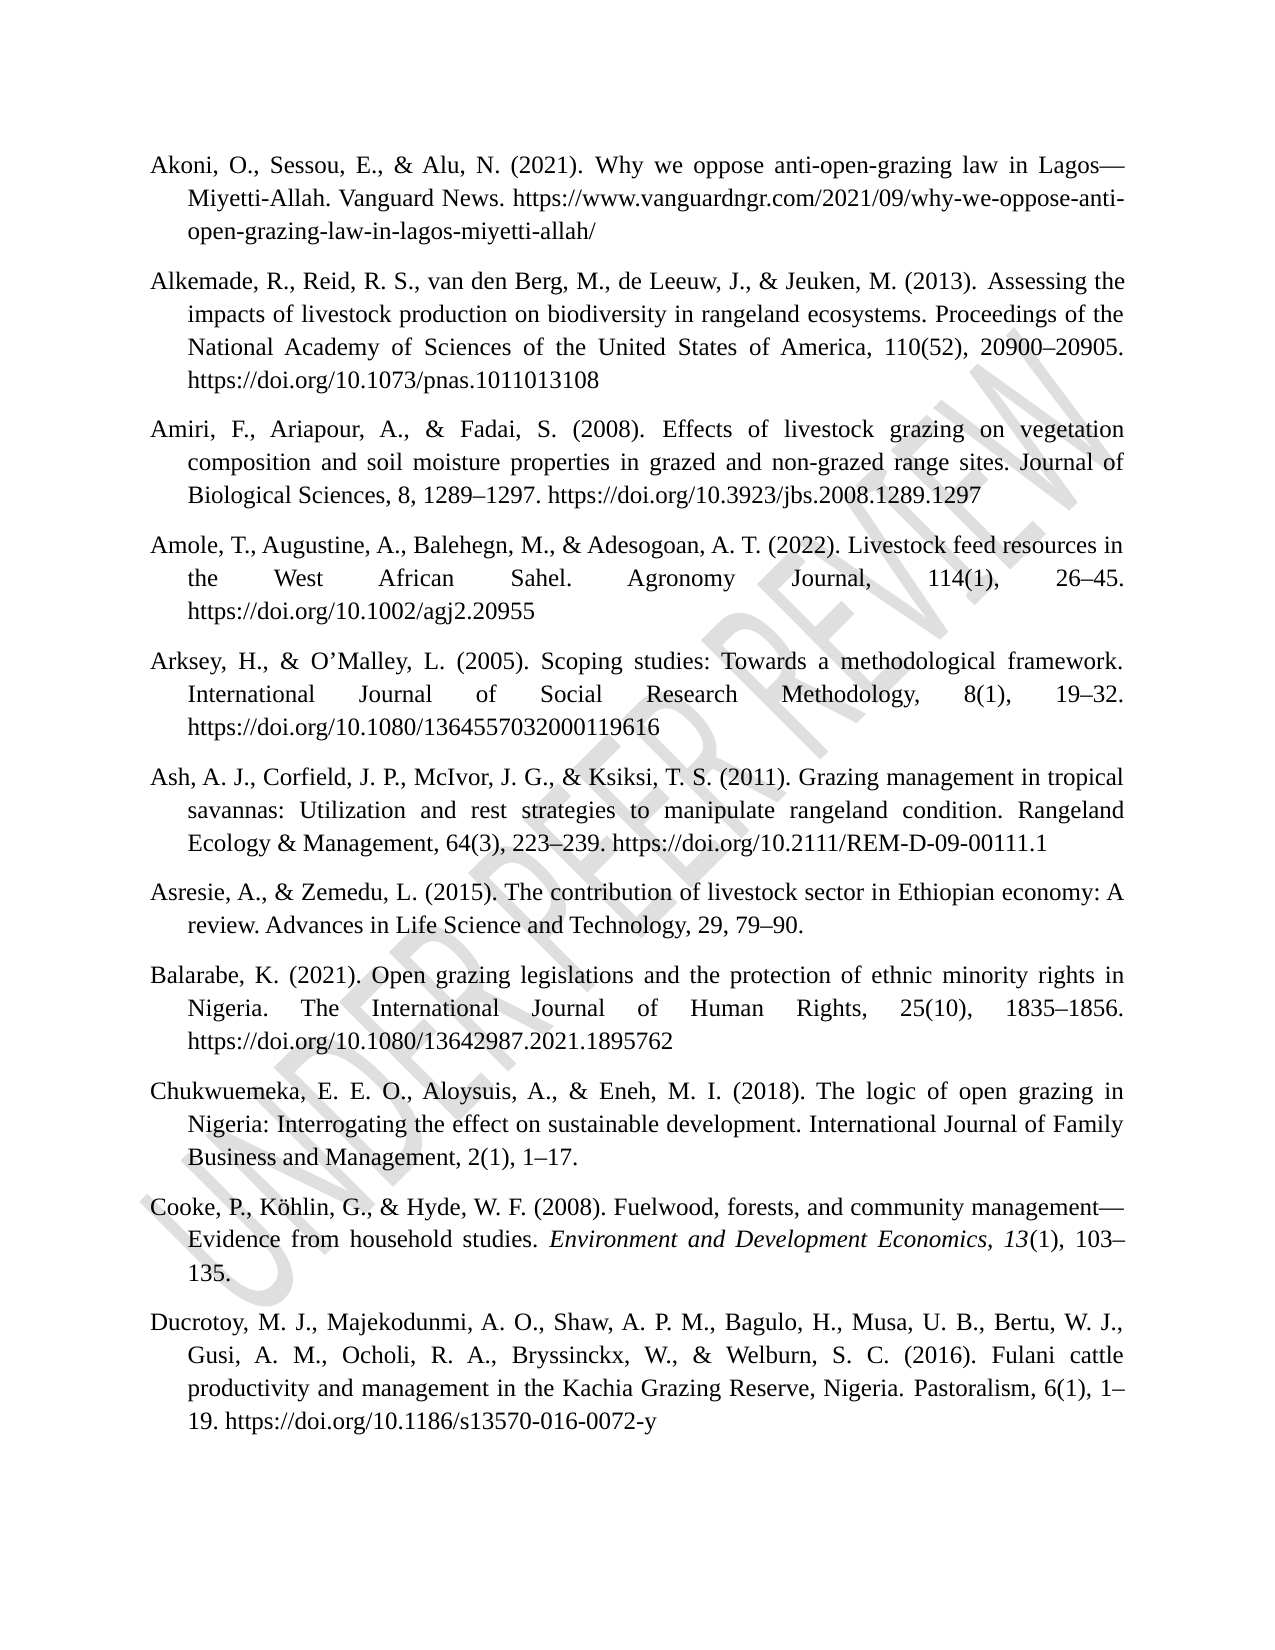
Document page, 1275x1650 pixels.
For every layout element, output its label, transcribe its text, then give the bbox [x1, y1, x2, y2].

text Ducrotoy, M. J., Majekodunmi, A. O., Shaw, A. P. M., Bagulo, H., Musa, U. B., Bertu, W. J., Gusi, A. M., Ocholi, R. A., Bryssinckx, W., & Welburn, S. C. (2016). Fulani cattle productivity and management in the Kachia Grazing Reserve, Nigeria. Pastoralism, 6(1), 1–19. https://doi.org/10.1186/s13570-016-0072-y [150, 1307, 1125, 1435]
text Alkemade, R., Reid, R. S., van den Berg, M., de Leeuw, J., & Jeuken, M. (2013). Assessing the impacts of livestock production on biodiversity in rangeland ecosystems. Proceedings of the National Academy of Sciences of the United States of America, 110(52), 20900–20905. https://doi.org/10.1073/pnas.1011013108 [150, 266, 1125, 393]
text Chukwuemeka, E. E. O., Aloysuis, A., & Eneh, M. I. (2018). The logic of open grazing in Nigeria: Interrogating the effect on sustainable development. International Journal of Family Business and Management, 2(1), 1–17. [150, 1076, 1125, 1171]
text Amiri, F., Ariapour, A., & Fadai, S. (2008). Effects of livestock grazing on vegetation composition and soil moisture properties in grazed and non-grazed range sites. Journal of Biological Sciences, 8, 1289–1297. https://doi.org/10.3923/jbs.2008.1289.1297 [150, 414, 1125, 509]
text Amole, T., Augustine, A., Balehegn, M., & Adesogoan, A. T. (2022). Livestock feed resources in the West African Sahel. Agronomy Journal, 114(1), 26–45. https://doi.org/10.1002/agj2.20955 [150, 530, 1125, 625]
text Ash, A. J., Corfield, J. P., McIvor, J. G., & Ksiksi, T. S. (2011). Grazing management in tropical savannas: Utilization and rest strategies to manipulate rangeland condition. Rangeland Ecology & Management, 64(3), 223–239. https://doi.org/10.2111/REM-D-09-00111.1 [150, 762, 1125, 856]
text Cooke, P., Köhlin, G., & Hyde, W. F. (2008). Fuelwood, forests, and community management—Evidence from household studies. Environment and Development Economics, 13(1), 103–135. [150, 1192, 1125, 1286]
text Balarabe, K. (2021). Open grazing legislations and the protection of ethnic minority rights in Nigeria. The International Journal of Human Rights, 25(10), 1835–1856. https://doi.org/10.1080/13642987.2021.1895762 [150, 960, 1125, 1055]
text Arksey, H., & O’Malley, L. (2005). Scoping studies: Towards a methodological framework. International Journal of Social Research Methodology, 8(1), 19–32. https://doi.org/10.1080/1364557032000119616 [150, 646, 1125, 741]
text Asresie, A., & Zemedu, L. (2015). The contribution of livestock sector in Ethiopian economy: A review. Advances in Life Science and Technology, 29, 79–90. [150, 877, 1125, 939]
text Akoni, O., Sessou, E., & Alu, N. (2021). Why we oppose anti-open-grazing law in Lagos—Miyetti-Allah. Vanguard News. https://www.vanguardngr.com/2021/09/why-we-oppose-anti-open-grazing-law-in-lagos-miyetti-allah/ [150, 150, 1125, 245]
